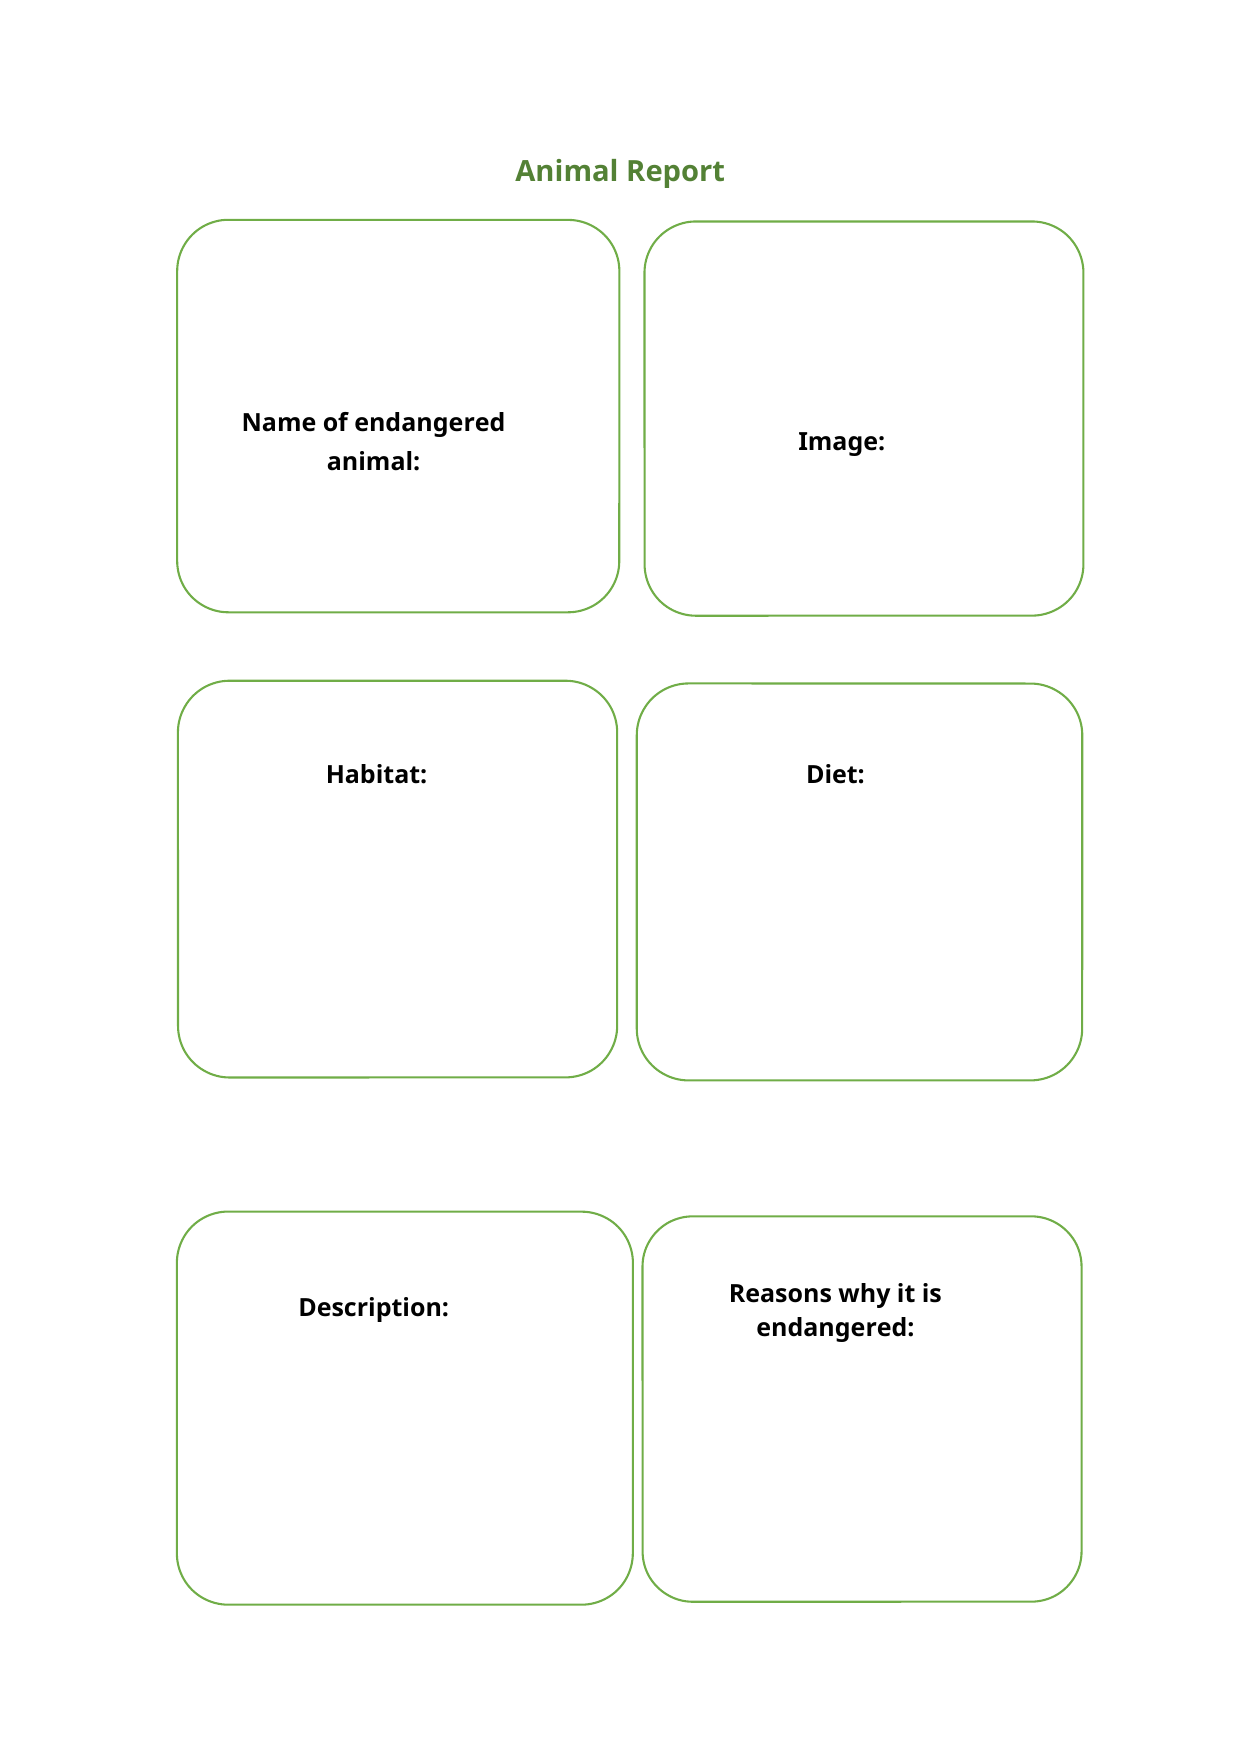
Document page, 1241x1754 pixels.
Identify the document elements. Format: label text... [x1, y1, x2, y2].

text Animal Report [187, 150, 1053, 190]
